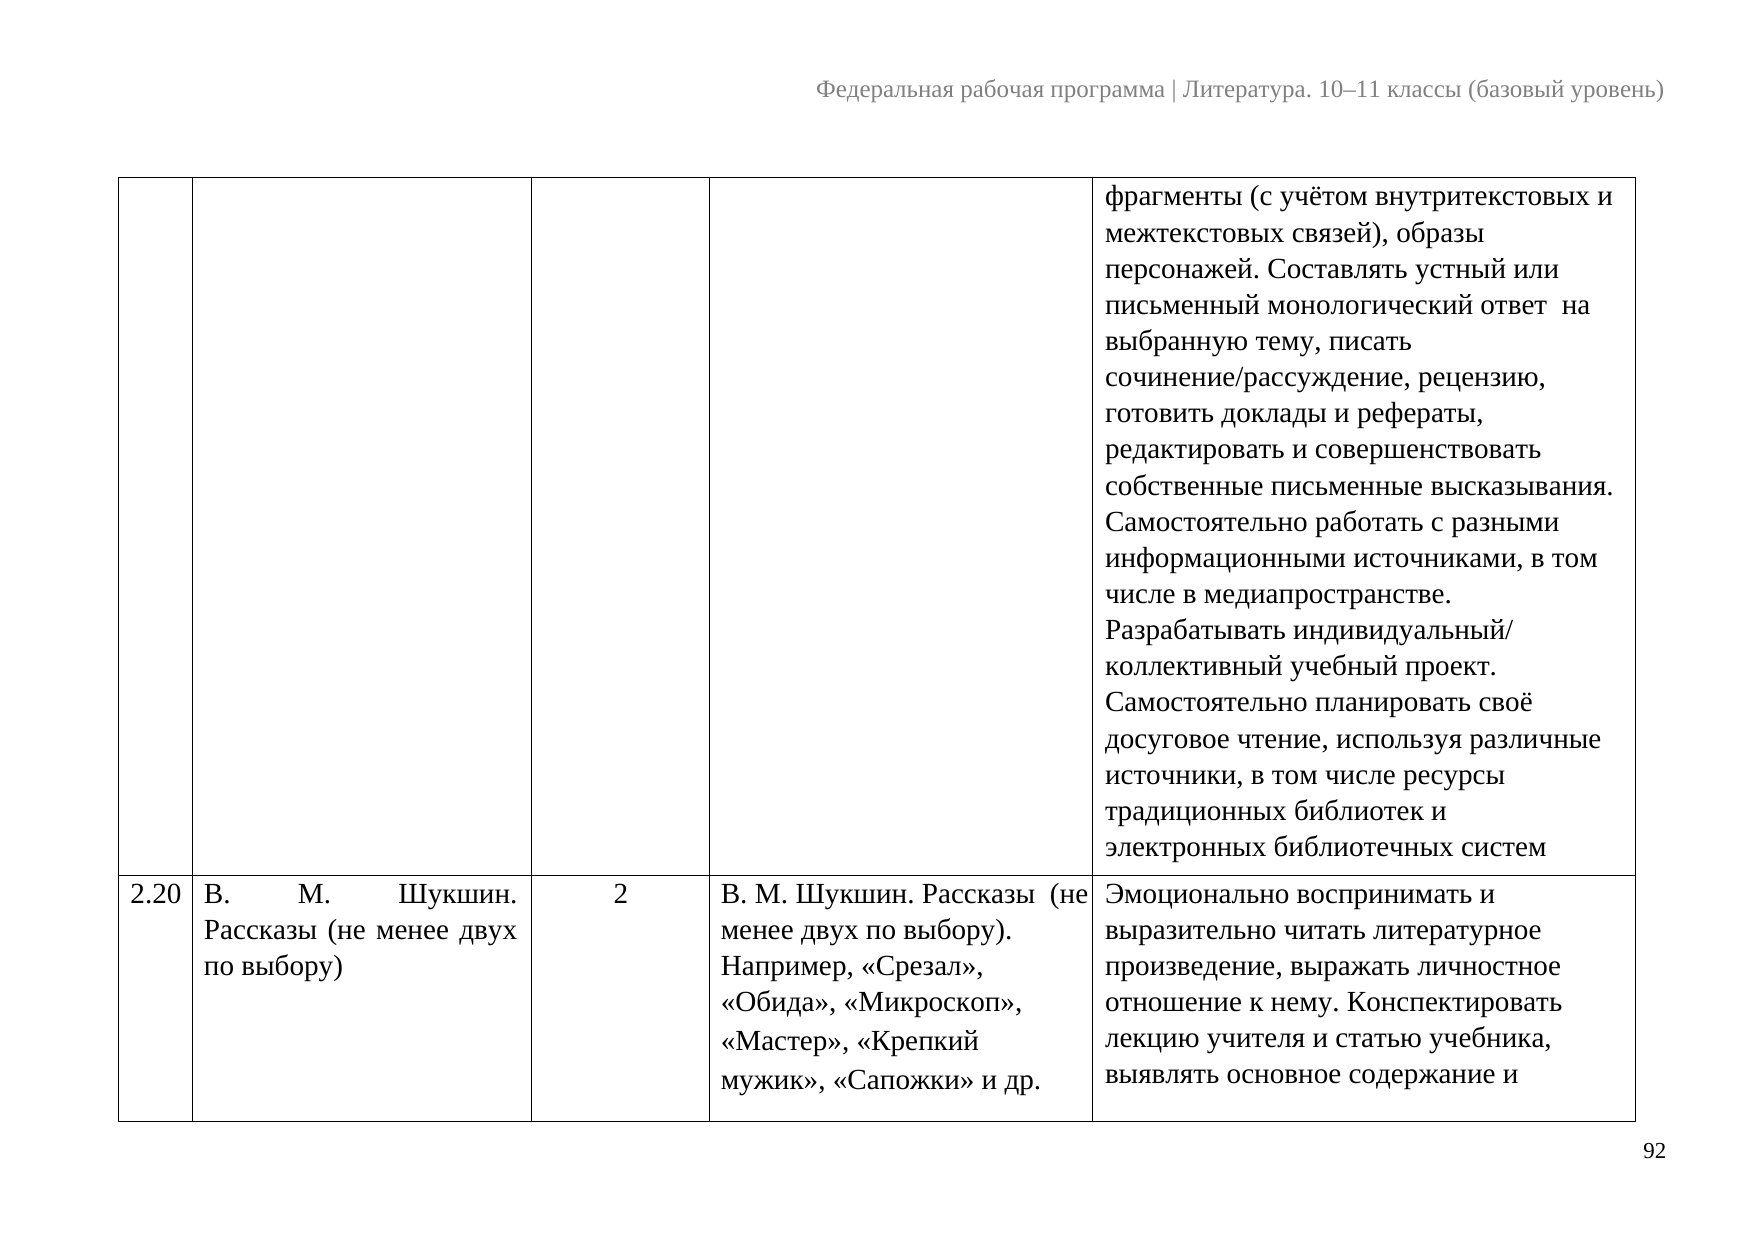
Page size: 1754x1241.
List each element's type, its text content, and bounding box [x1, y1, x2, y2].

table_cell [1093, 876, 1635, 1121]
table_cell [710, 876, 1092, 1121]
table_header [119, 178, 192, 874]
table_header фрагменты (с учётом внутритекстовых и межтекстовых связей), образы персонажей. Составлять устный или письменный монологический ответ на выбранную тему, писать сочинение/рассуждение, рецензию, готовить доклады и рефераты, редактировать и совершенствовать собственные письменные высказывания. Самостоятельно работать с разными информационными источниками, в том числе в медиапространстве. Разрабатывать индивидуальный/ коллективный учебный проект. Самостоятельно планировать своё досуговое чтение, используя различные источники, в том числе ресурсы традиционных библиотек и электронных библиотечных систем [1093, 178, 1635, 874]
table_cell 2 [532, 876, 709, 1121]
table_header [710, 178, 1092, 874]
table_header [532, 178, 709, 874]
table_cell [193, 876, 531, 1121]
table_header [193, 178, 531, 874]
table_cell 2.20 [119, 876, 192, 1121]
